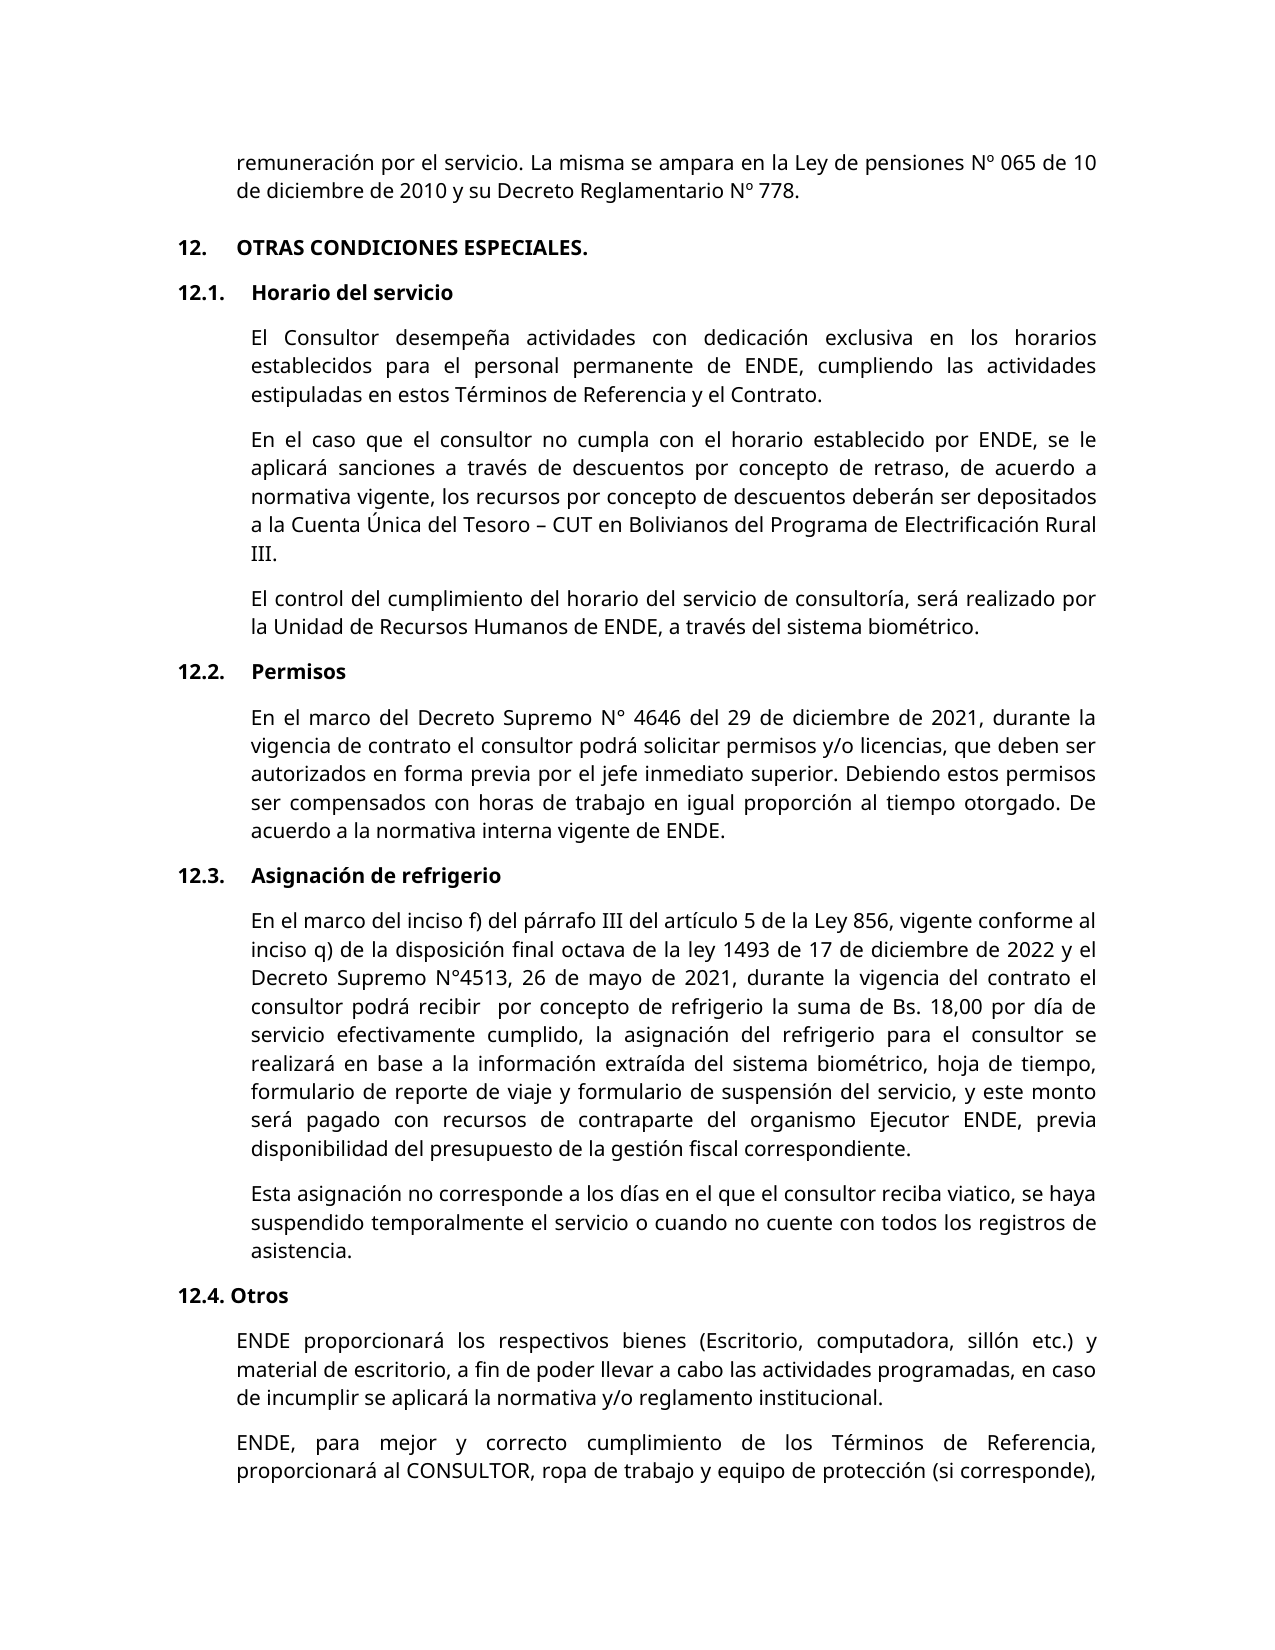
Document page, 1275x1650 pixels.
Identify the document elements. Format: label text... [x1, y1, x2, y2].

text ENDE proporcionará los respectivos bienes (Escritorio, computadora, sillón etc.) y material de escritorio, a fin de poder llevar a cabo las actividades programadas, en caso de incumplir se aplicará la normativa y/o reglamento institucional. [236, 1326, 1098, 1412]
text El control del cumplimiento del horario del servicio de consultoría, será realizado por la Unidad de Recursos Humanos de ENDE, a través del sistema biométrico. [251, 584, 1098, 641]
text 12.4. Otros [177, 1281, 1098, 1309]
text 12.3. Asignación de refrigerio [177, 861, 1098, 890]
text Esta asignación no corresponde a los días en el que el consultor reciba viatico, se haya suspendido temporalmente el servicio o cuando no cuente con todos los registros de asistencia. [251, 1179, 1098, 1264]
list OTRAS CONDICIONES ESPECIALES. [177, 233, 1098, 261]
text En el marco del Decreto Supremo N° 4646 del 29 de diciembre de 2021, durante la vigencia de contrato el consultor podrá solicitar permisos y/o licencias, que deben ser autorizados en forma previa por el jefe inmediato superior. Debiendo estos permisos ser compensados con horas de trabajo en igual proporción al tiempo otorgado. De acuerdo a la normativa interna vigente de ENDE. [251, 703, 1098, 845]
text En el marco del inciso f) del párrafo III del artículo 5 de la Ley 856, vigente conforme al inciso q) de la disposición final octava de la ley 1493 de 17 de diciembre de 2022 y el Decreto Supremo N°4513, 26 de mayo de 2021, durante la vigencia del contrato el consultor podrá recibir por concepto de refrigerio la suma de Bs. 18,00 por día de servicio efectivamente cumplido, la asignación del refrigerio para el consultor se realizará en base a la información extraída del sistema biométrico, hoja de tiempo, formulario de reporte de viaje y formulario de suspensión del servicio, y este monto será pagado con recursos de contraparte del organismo Ejecutor ENDE, previa disponibilidad del presupuesto de la gestión fiscal correspondiente. [251, 907, 1098, 1162]
text 12.1. Horario del servicio [177, 278, 1098, 306]
text En el caso que el consultor no cumpla con el horario establecido por ENDE, se le aplicará sanciones a través de descuentos por concepto de retraso, de acuerdo a normativa vigente, los recursos por concepto de descuentos deberán ser depositados a la Cuenta Única del Tesoro – CUT en Bolivianos del Programa de Electrificación Rural III. [251, 425, 1098, 567]
text 12.2. Permisos [177, 657, 1098, 686]
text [236, 148, 1098, 204]
text El Consultor desempeña actividades con dedicación exclusiva en los horarios establecidos para el personal permanente de ENDE, cumpliendo las actividades estipuladas en estos Términos de Referencia y el Contrato. [251, 323, 1098, 408]
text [236, 1428, 1098, 1485]
